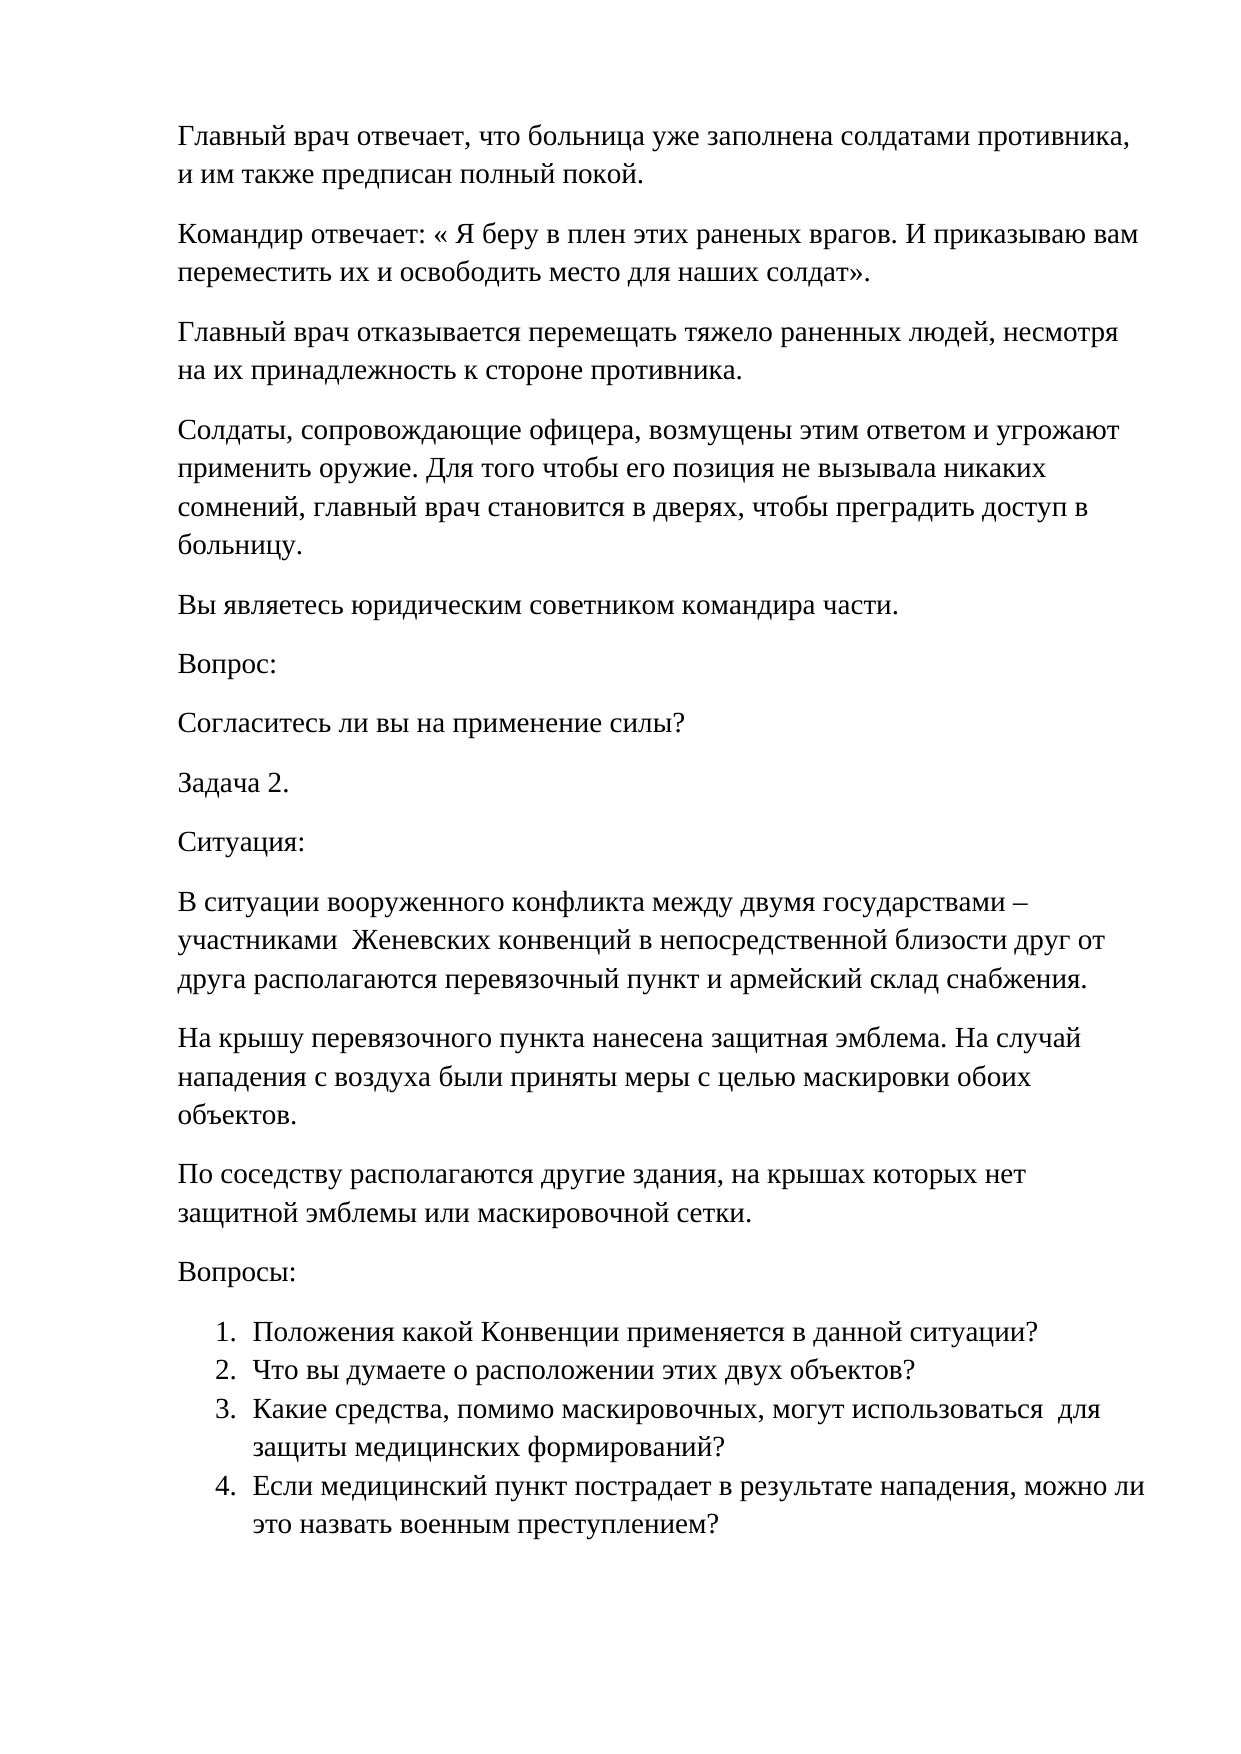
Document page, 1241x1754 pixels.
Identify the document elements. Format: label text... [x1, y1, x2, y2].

text Задача 2. [177, 765, 1152, 798]
text Главный врач отказывается перемещать тяжело раненных людей, несмотря на их принадлежность к стороне противника. [177, 314, 1152, 386]
text Главный врач отвечает, что больница уже заполнена солдатами противника, и им также предписан полный покой. [177, 118, 1152, 190]
text Вопросы: [177, 1254, 1152, 1288]
list Положения какой Конвенции применяется в данной ситуации? [215, 1314, 1152, 1347]
text По соседству располагаются другие здания, на крышах которых нет защитной эмблемы или маскировочной сетки. [177, 1157, 1152, 1229]
text Командир отвечает: « Я беру в плен этих раненых врагов. И приказываю вам переместить их и освободить место для наших солдат». [177, 216, 1152, 288]
text Ситуация: [177, 824, 1152, 858]
text Солдаты, сопровождающие офицера, возмущены этим ответом и угрожают применить оружие. Для того чтобы его позиция не вызывала никаких сомнений, главный врач становится в дверях, чтобы преградить доступ в больницу. [177, 412, 1152, 561]
list Что вы думаете о расположении этих двух объектов? [215, 1352, 1152, 1386]
list Какие средства, помимо маскировочных, могут использоваться для защиты медицинских формирований? [215, 1391, 1152, 1463]
text В ситуации вооруженного конфликта между двумя государствами – участниками Женевских конвенций в непосредственной близости друг от друга располагаются перевязочный пункт и армейский склад снабжения. [177, 884, 1152, 994]
list Если медицинский пункт пострадает в результате нападения, можно ли это назвать военным преступлением? [215, 1468, 1152, 1540]
text Вопрос: [177, 646, 1152, 680]
text Вы являетесь юридическим советником командира части. [177, 587, 1152, 620]
text На крышу перевязочного пункта нанесена защитная эмблема. На случай нападения с воздуха были приняты меры с целью маскировки обоих объектов. [177, 1020, 1152, 1131]
text Согласитесь ли вы на применение силы? [177, 706, 1152, 739]
